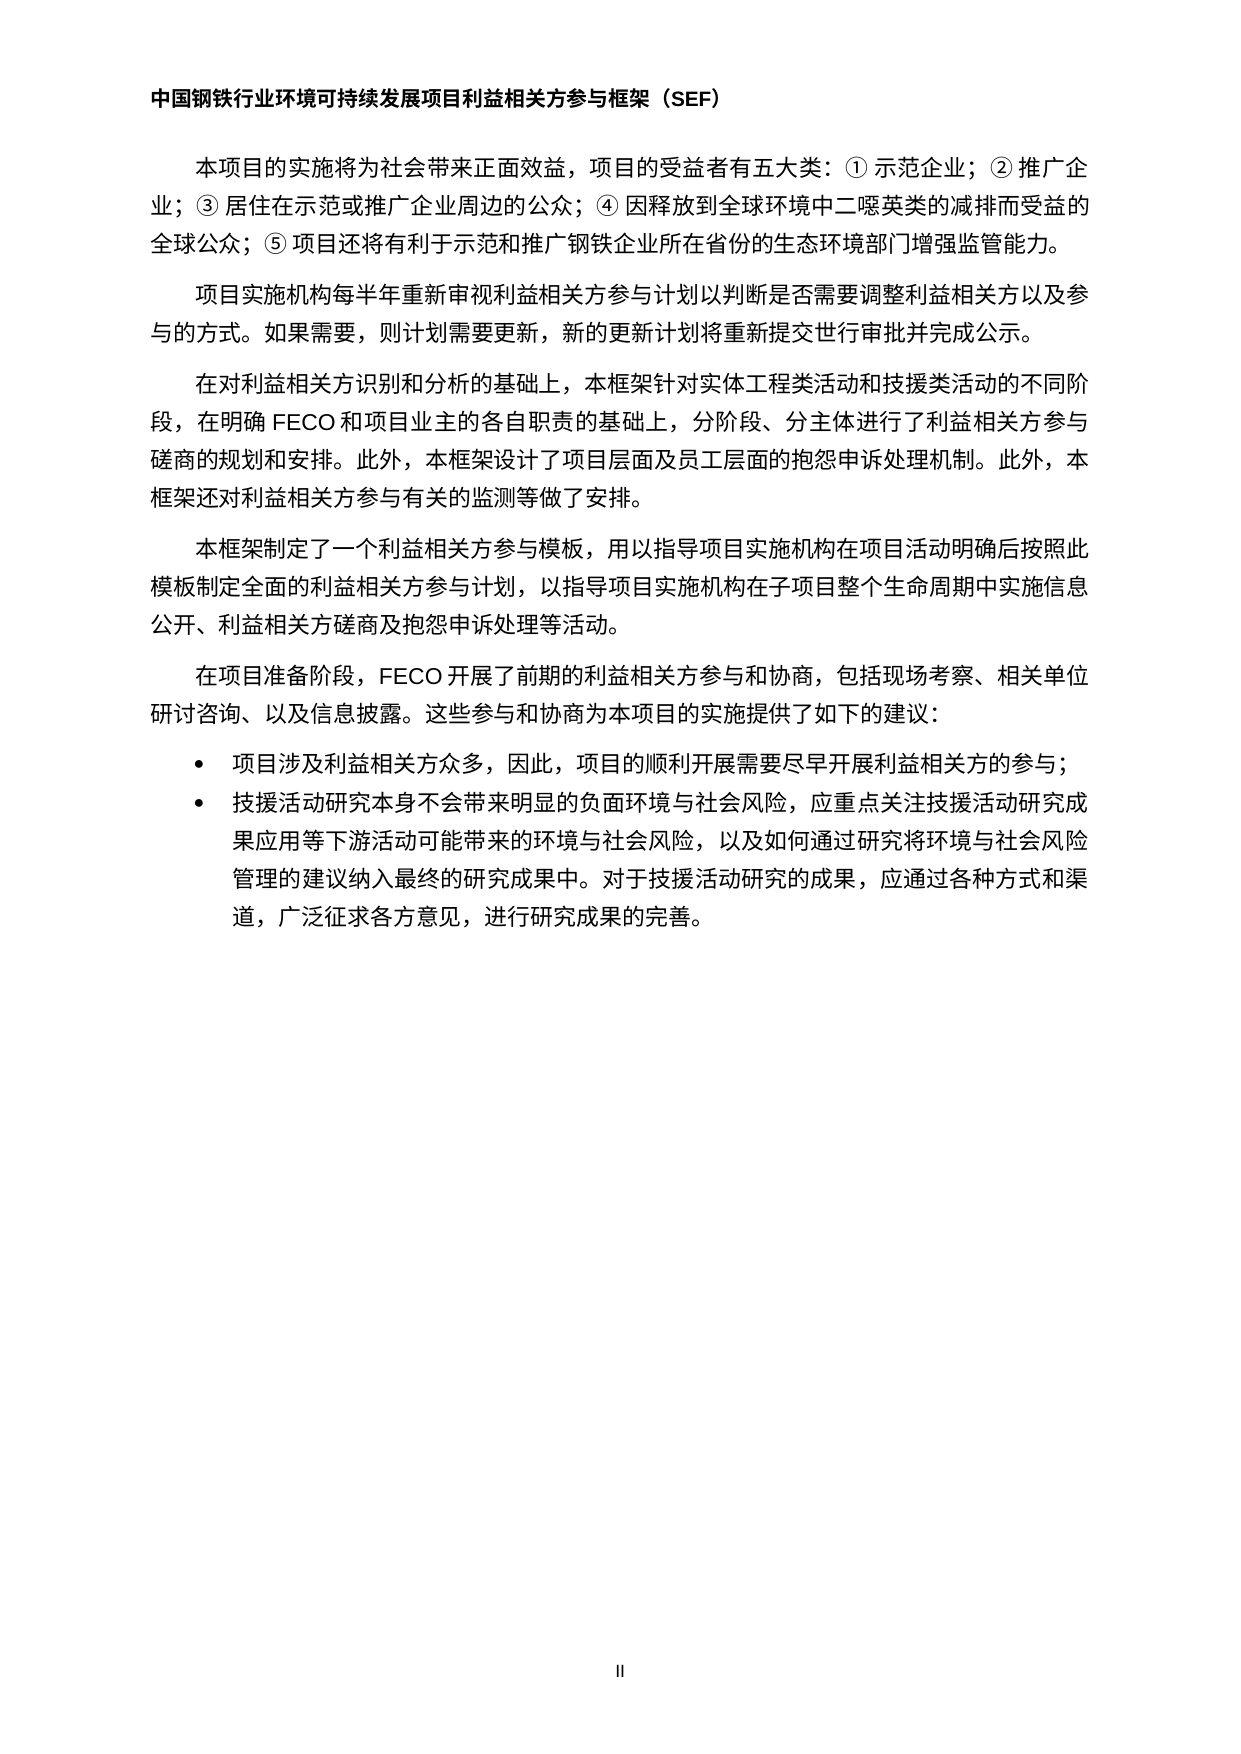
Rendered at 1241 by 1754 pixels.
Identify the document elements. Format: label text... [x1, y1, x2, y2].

list 技援活动研究本身不会带来明显的负面环境与社会风险，应重点关注技援活动研究成果应用等下游活动可能带来的环境与社会风险，以及如何通过研究将环境与社会风险管理的建议纳入最终的研究成果中。对于技援活动研究的成果，应通过各种方式和渠道，广泛征求各方意见，进行研究成果的完善。 [195, 784, 1090, 932]
text 本项目的实施将为社会带来正面效益，项目的受益者有五大类：① 示范企业；② 推广企业；③ 居住在示范或推广企业周边的公众；④ 因释放到全球环境中二噁英类的减排而受益的全球公众；⑤ 项目还将有利于示范和推广钢铁企业所在省份的生态环境部门增强监管能力。 [150, 150, 1090, 259]
text 在对利益相关方识别和分析的基础上，本框架针对实体工程类活动和技援类活动的不同阶段，在明确FECO和项目业主的各自职责的基础上，分阶段、分主体进行了利益相关方参与磋商的规划和安排。此外，本框架设计了项目层面及员工层面的抱怨申诉处理机制。此外，本框架还对利益相关方参与有关的监测等做了安排。 [150, 366, 1090, 513]
list 项目涉及利益相关方众多，因此，项目的顺利开展需要尽早开展利益相关方的参与； [195, 746, 1090, 779]
text 本框架制定了一个利益相关方参与模板，用以指导项目实施机构在项目活动明确后按照此模板制定全面的利益相关方参与计划，以指导项目实施机构在子项目整个生命周期中实施信息公开、利益相关方磋商及抱怨申诉处理等活动。 [150, 531, 1090, 640]
text 在项目准备阶段，FECO开展了前期的利益相关方参与和协商，包括现场考察、相关单位研讨咨询、以及信息披露。这些参与和协商为本项目的实施提供了如下的建议： [150, 657, 1090, 729]
text 项目实施机构每半年重新审视利益相关方参与计划以判断是否需要调整利益相关方以及参与的方式。如果需要，则计划需要更新，新的更新计划将重新提交世行审批并完成公示。 [150, 277, 1090, 348]
